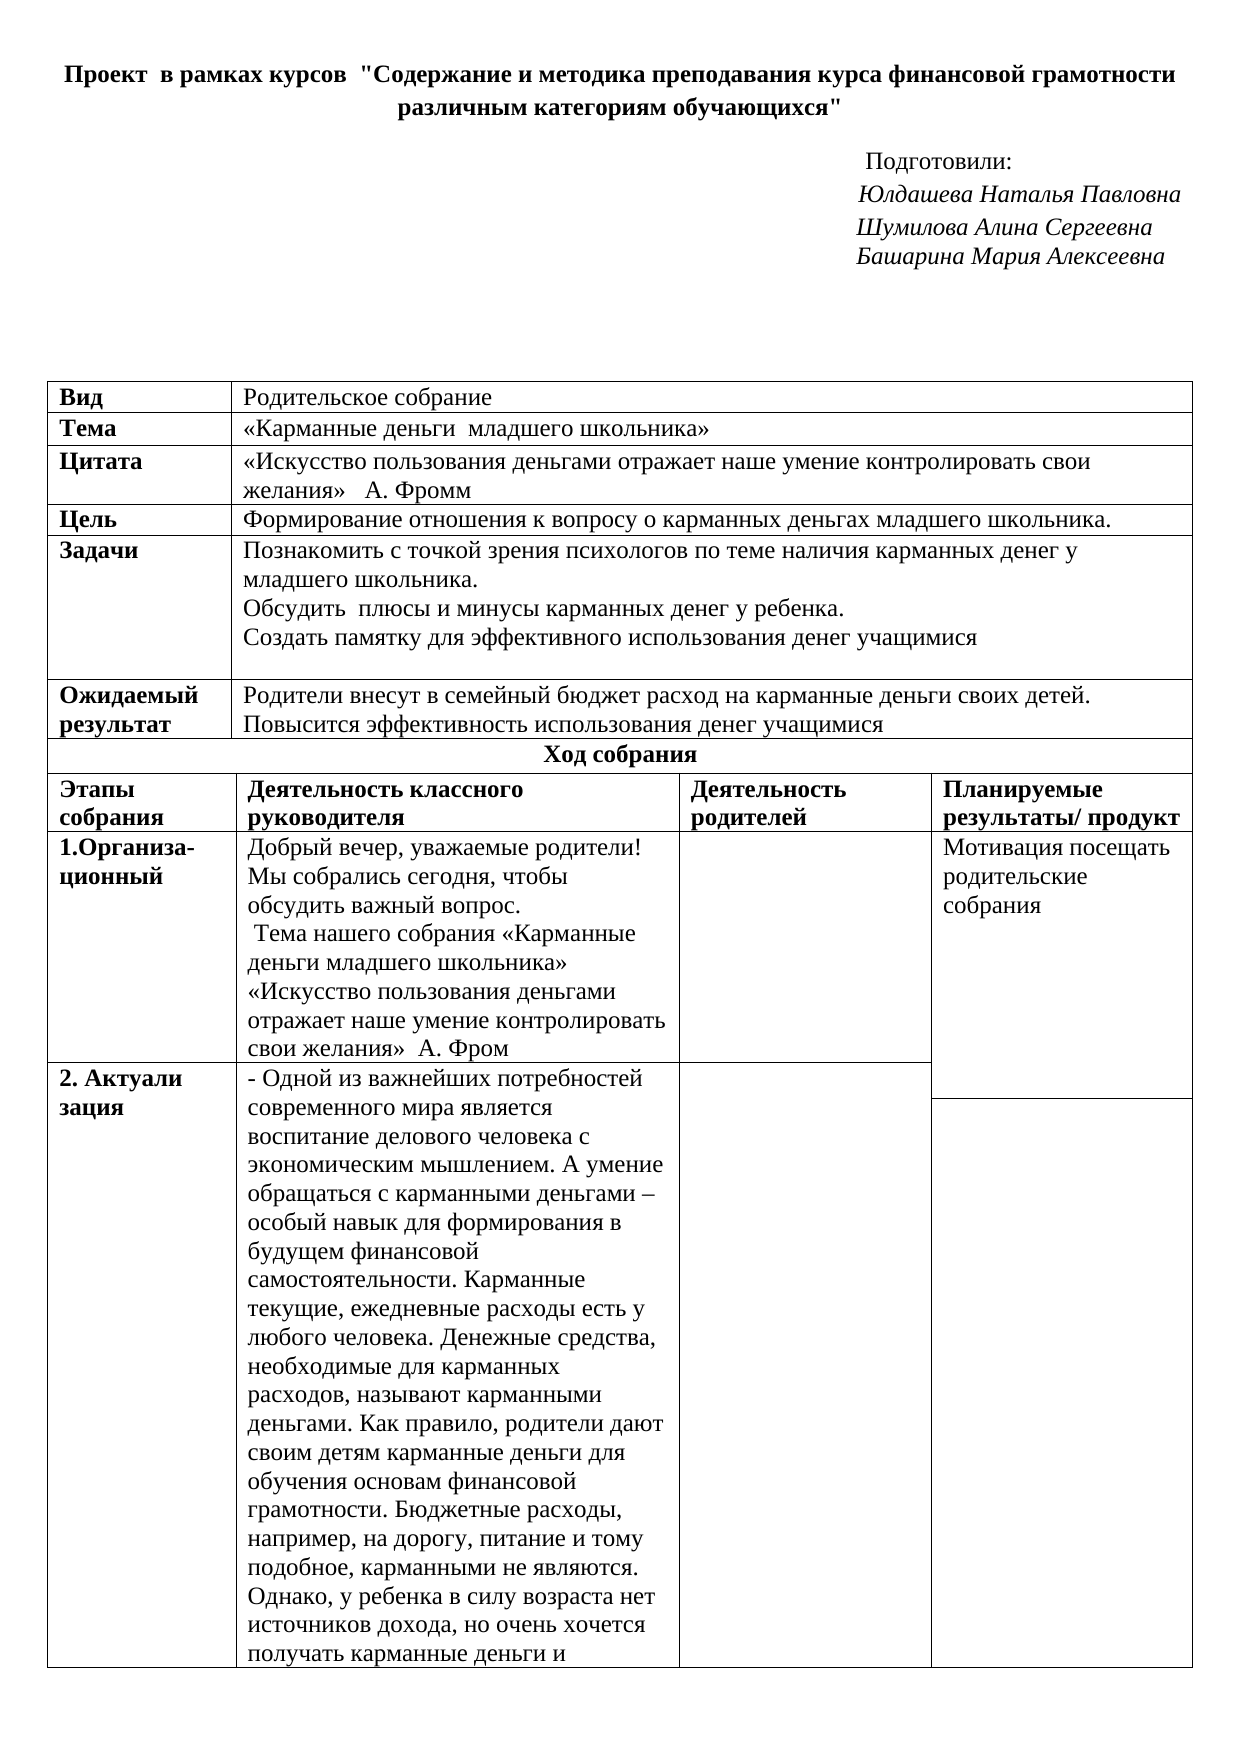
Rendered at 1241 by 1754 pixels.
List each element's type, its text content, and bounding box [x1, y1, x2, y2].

table_cell Ожидаемый результат [48, 680, 231, 738]
table_cell «Карманные деньги младшего школьника» [232, 413, 1192, 445]
table_cell Тема [48, 413, 231, 445]
table_cell Родители внесут в семейный бюджет расход на карманные деньги своих детей. Повысится эффективность использования денег учащимися [232, 680, 1192, 738]
table_header Вид [48, 382, 231, 412]
table_cell Задачи [48, 536, 231, 679]
text Проект в рамках курсов "Содержание и методика преподавания курса финансовой грамотности различным категориям обучающихся" [59, 59, 1181, 121]
table_cell Планируемые результаты/ продукт [932, 774, 1192, 831]
table_cell 2. Актуали зация [48, 1063, 236, 1667]
table_cell 1.Организа- ционный [48, 832, 236, 1062]
table_cell [680, 832, 931, 1062]
text Башарина Мария Алексеевна [59, 241, 1181, 269]
table_cell Формирование отношения к вопросу о карманных деньгах младшего школьника. [232, 505, 1192, 534]
table_cell Познакомить с точкой зрения психологов по теме наличия карманных денег у младшего школьника. Обсудить плюсы и минусы карманных денег у ребенка. Создать памятку для эффективного использования денег учащимися [232, 536, 1192, 679]
text Юлдашева Наталья Павловна [59, 179, 1181, 208]
table_cell Цель [48, 505, 231, 534]
table_cell «Искусство пользования деньгами отражает наше умение контролировать свои желания» А. Фромм [232, 446, 1192, 503]
text Подготовили: [59, 146, 1181, 175]
table_cell Деятельность классного руководителя [237, 774, 679, 831]
table_cell Ход собрания [48, 739, 1192, 773]
table_cell Цитата [48, 446, 231, 503]
table_cell [680, 1063, 931, 1667]
table_header Родительское собрание [232, 382, 1192, 412]
table_cell Мотивация посещать родительские собрания [932, 832, 1192, 1098]
table_cell Этапы собрания [48, 774, 236, 831]
text Шумилова Алина Сергеевна [59, 212, 1181, 241]
table_cell Деятельность родителей [680, 774, 931, 831]
table_cell Добрый вечер, уважаемые родители! Мы собрались сегодня, чтобы обсудить важный вопрос. Тема нашего собрания «Карманные деньги младшего школьника» «Искусство пользования деньгами отражает наше умение контролировать свои желания» А. Фром [237, 832, 679, 1062]
table_cell [932, 1099, 1192, 1667]
table_cell - Одной из важнейших потребностей современного мира является воспитание делового человека с экономическим мышлением. А умение обращаться с карманными деньгами – особый навык для формирования в будущем финансовой самостоятельности. Карманные текущие, ежедневные расходы есть у любого человека. Денежные средства, необходимые для карманных расходов, называют карманными деньгами. Как правило, родители дают своим детям карманные деньги для обучения основам финансовой грамотности. Бюджетные расходы, например, на дорогу, питание и тому подобное, карманными не являются. Однако, у ребенка в силу возраста нет источников дохода, но очень хочется получать карманные деньги и самостоятельно ими распоряжаться [237, 1063, 679, 1667]
